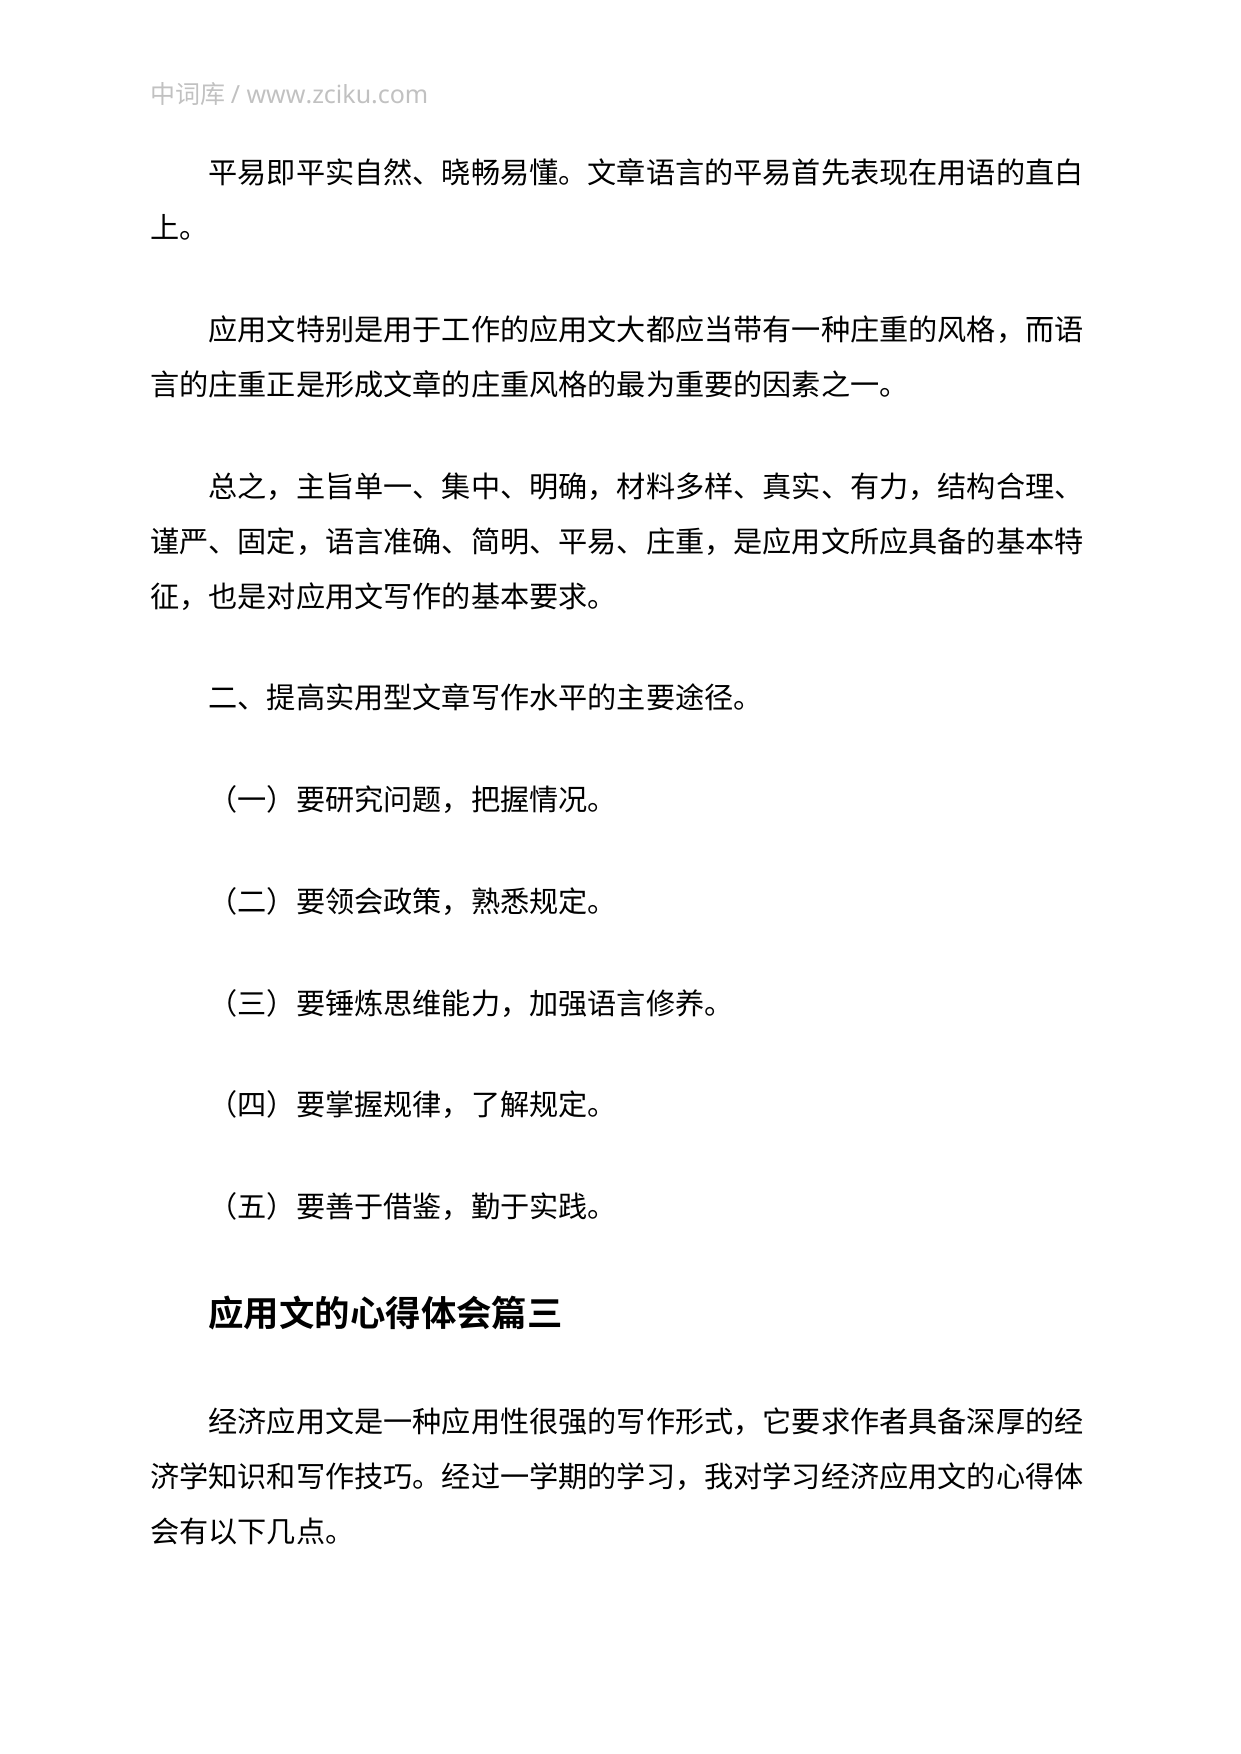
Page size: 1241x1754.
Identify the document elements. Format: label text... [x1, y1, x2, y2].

text （五）要善于借鉴，勤于实践。 [150, 1184, 1090, 1226]
text （二）要领会政策，熟悉规定。 [150, 878, 1090, 921]
text （一）要研究问题，把握情况。 [150, 777, 1090, 819]
text 总之，主旨单一、集中、明确，材料多样、真实、有力，结构合理、谨严、固定，语言准确、简明、平易、庄重，是应用文所应具备的基本特征，也是对应用文写作的基本要求。 [150, 463, 1090, 615]
text （四）要掌握规律，了解规定。 [150, 1082, 1090, 1124]
text 二、提高实用型文章写作水平的主要途径。 [150, 675, 1090, 717]
text 经济应用文是一种应用性很强的写作形式，它要求作者具备深厚的经济学知识和写作技巧。经过一学期的学习，我对学习经济应用文的心得体会有以下几点。 [150, 1399, 1090, 1551]
text 应用文特别是用于工作的应用文大都应当带有一种庄重的风格，而语言的庄重正是形成文章的庄重风格的最为重要的因素之一。 [150, 307, 1090, 404]
text 平易即平实自然、晓畅易懂。文章语言的平易首先表现在用语的直白上。 [150, 150, 1090, 247]
text （三）要锤炼思维能力，加强语言修养。 [150, 980, 1090, 1022]
text 应用文的心得体会篇三 [150, 1286, 1090, 1337]
